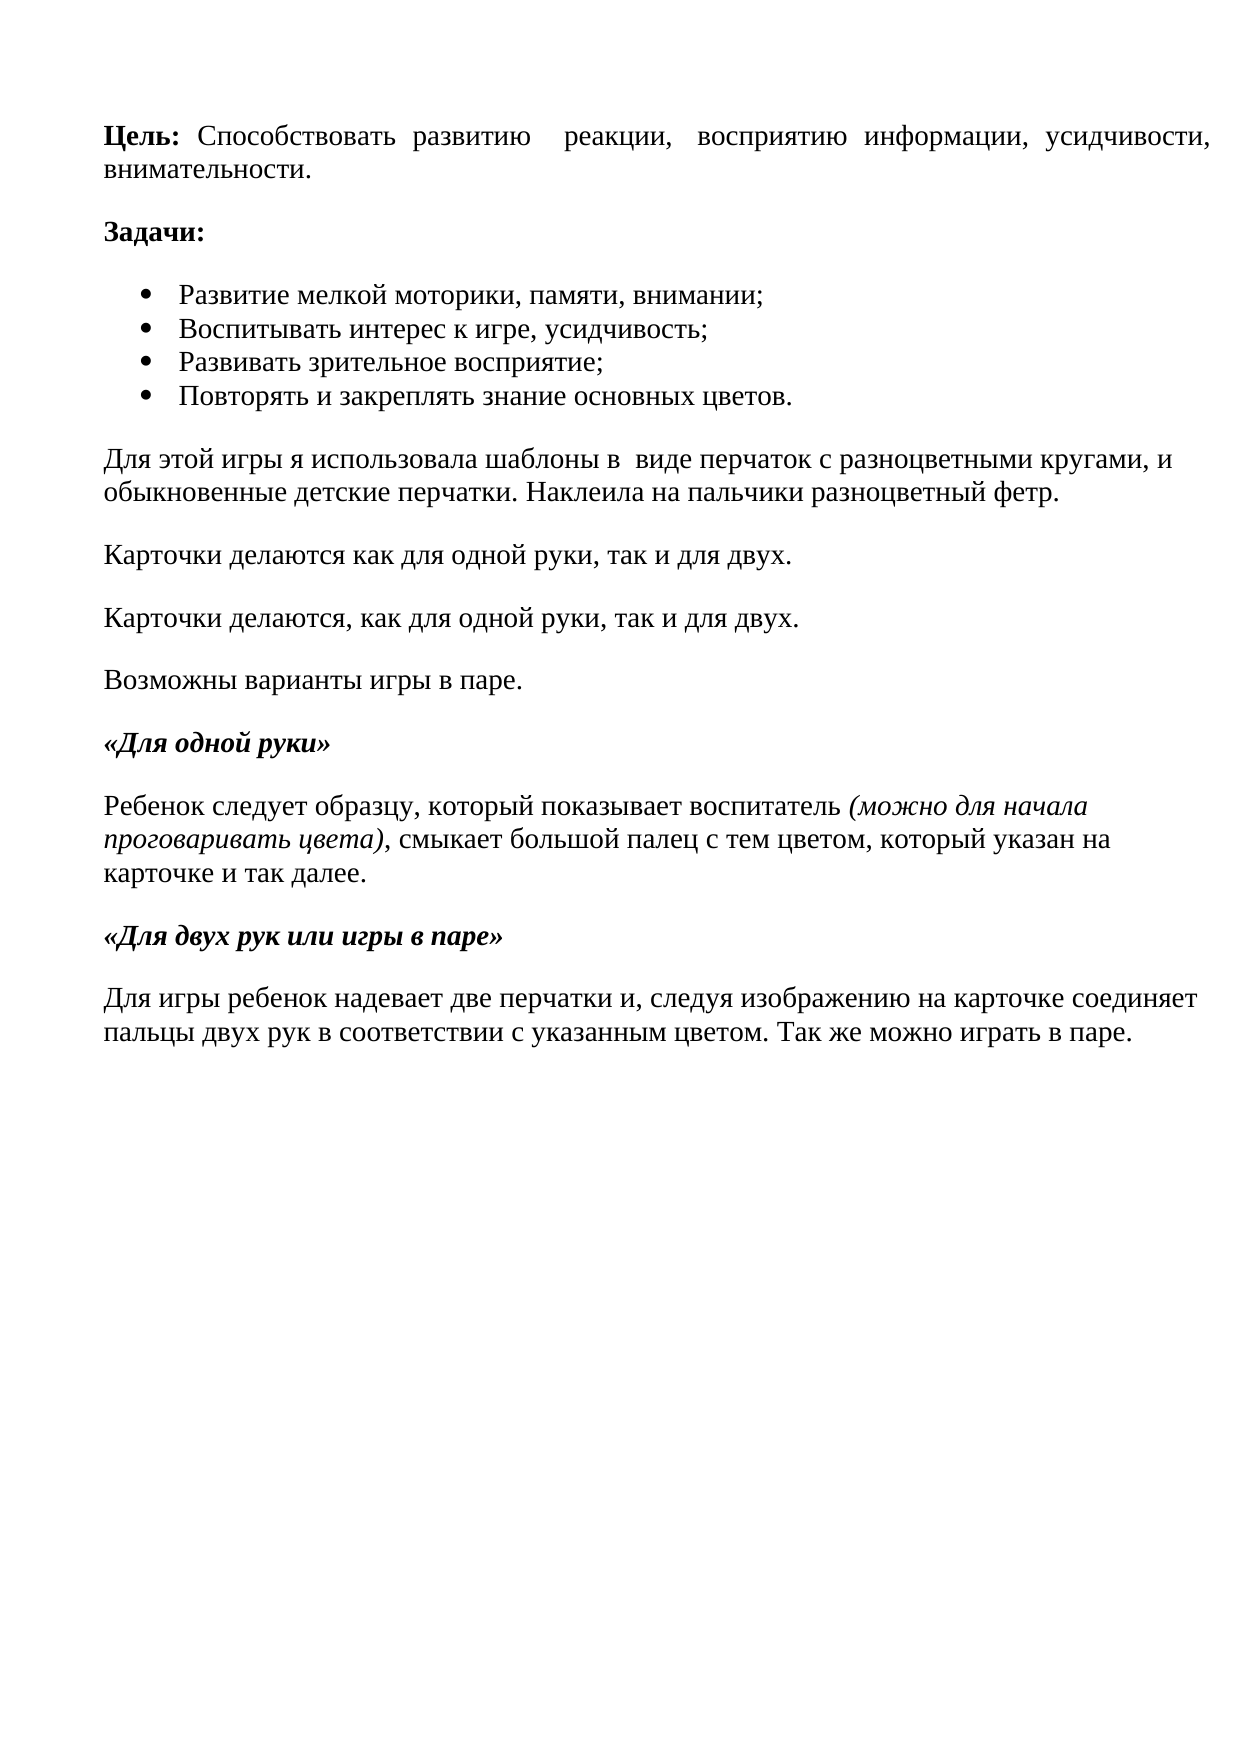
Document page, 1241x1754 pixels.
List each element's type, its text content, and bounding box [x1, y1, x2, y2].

table_cell Цель: Способствовать развитию реакции, восприятию информации, усидчивости, внимательности. Задачи: Развитие мелкой моторики, памяти, внимании; Воспитывать интерес к игре, усидчивость; Развивать зрительное восприятие; Повторять и закреплять знание основных цветов. Для этой игры я использовала шаблоны в виде перчаток с разноцветными кругами, и обыкновенные детские перчатки. Наклеила на пальчики разноцветный фетр. Карточки делаются как для одной руки, так и для двух. Карточки делаются, как для одной руки, так и для двух. Возможны варианты игры в паре. «Для одной руки» Ребенок следует образцу, который показывает воспитатель (можно для начала проговаривать цвета), смыкает большой палец с тем цветом, который указан на карточке и так далее. «Для двух рук или игры в паре» Для игры ребенок надевает две перчатки и, следуя изображению на карточке соединяет пальцы двух рук в соответствии с указанным цветом. Так же можно играть в паре. [103, 118, 1211, 1110]
